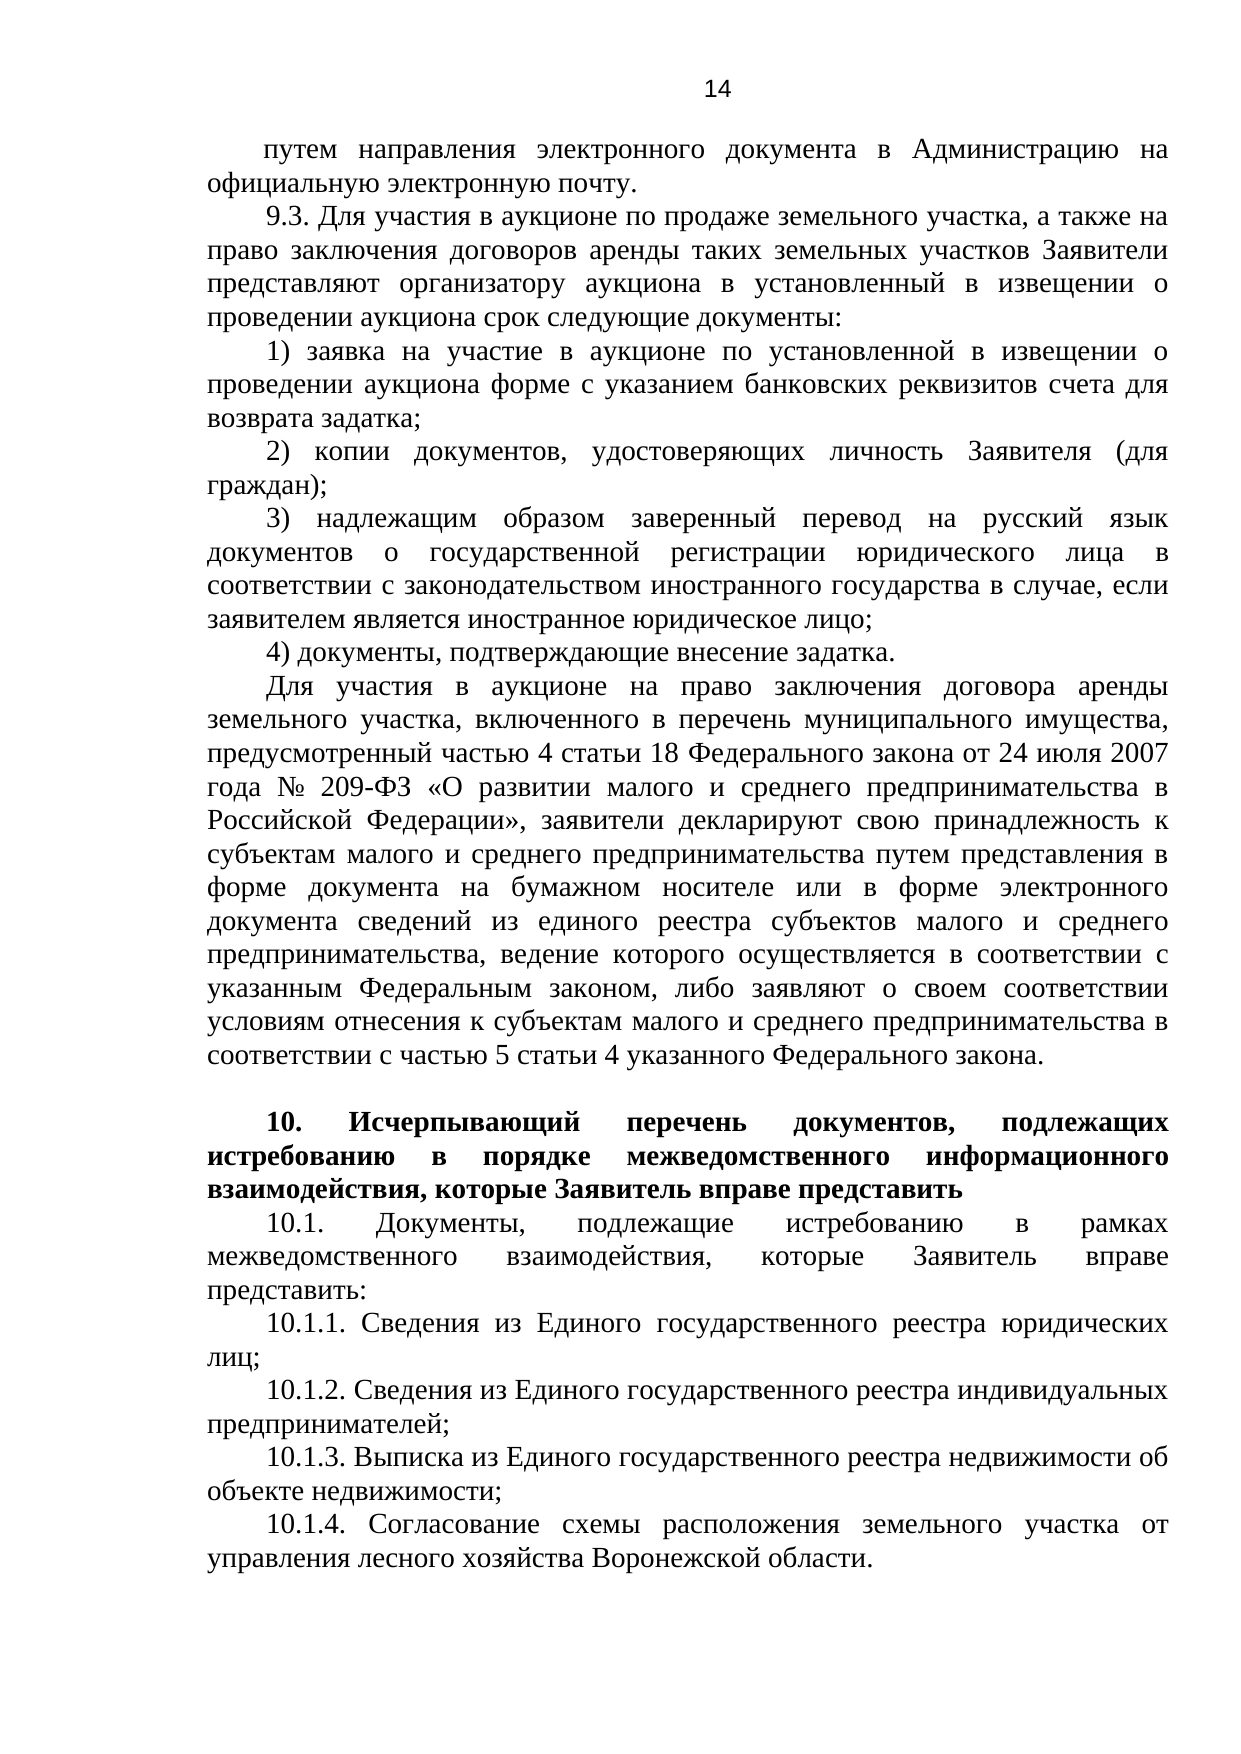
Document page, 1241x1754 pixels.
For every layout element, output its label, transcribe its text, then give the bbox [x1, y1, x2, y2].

text 10.1.1. Сведения из Единого государственного реестра юридических лиц; [207, 1305, 1169, 1372]
text Для участия в аукционе на право заключения договора аренды земельного участка, включенного в перечень муниципального имущества, предусмотренный частью 4 статьи 18 Федерального закона от 24 июля 2007 года № 209-ФЗ «О развитии малого и среднего предпринимательства в Российской Федерации», заявители декларируют свою принадлежность к субъектам малого и среднего предпринимательства путем представления в форме документа на бумажном носителе или в форме электронного документа сведений из единого реестра субъектов малого и среднего предпринимательства, ведение которого осуществляется в соответствии с указанным Федеральным законом, либо заявляют о своем соответствии условиям отнесения к субъектам малого и среднего предпринимательства в соответствии с частью 5 статьи 4 указанного Федерального закона. [207, 668, 1169, 1071]
text 2) копии документов, удостоверяющих личность Заявителя (для граждан); [207, 433, 1169, 500]
text 1) заявка на участие в аукционе по установленной в извещении о проведении аукциона форме с указанием банковских реквизитов счета для возврата задатка; [207, 333, 1169, 433]
text путем направления электронного документа в Администрацию на официальную электронную почту. [207, 131, 1169, 198]
text 10.1.4. Согласование схемы расположения земельного участка от управления лесного хозяйства Воронежской области. [207, 1507, 1169, 1574]
text 10. Исчерпывающий перечень документов, подлежащих истребованию в порядке межведомственного информационного взаимодействия, которые Заявитель вправе представить [207, 1104, 1169, 1205]
text 9.3. Для участия в аукционе по продаже земельного участка, а также на право заключения договоров аренды таких земельных участков Заявители представляют организатору аукциона в установленный в извещении о проведении аукциона срок следующие документы: [207, 198, 1169, 333]
text 3) надлежащим образом заверенный перевод на русский язык документов о государственной регистрации юридического лица в соответствии с законодательством иностранного государства в случае, если заявителем является иностранное юридическое лицо; [207, 500, 1169, 634]
text 10.1.3. Выписка из Единого государственного реестра недвижимости об объекте недвижимости; [207, 1439, 1169, 1507]
text 10.1.2. Сведения из Единого государственного реестра индивидуальных предпринимателей; [207, 1372, 1169, 1439]
text 4) документы, подтверждающие внесение задатка. [207, 634, 1169, 668]
text 10.1. Документы, подлежащие истребованию в рамках межведомственного взаимодействия, которые Заявитель вправе представить: [207, 1205, 1169, 1305]
